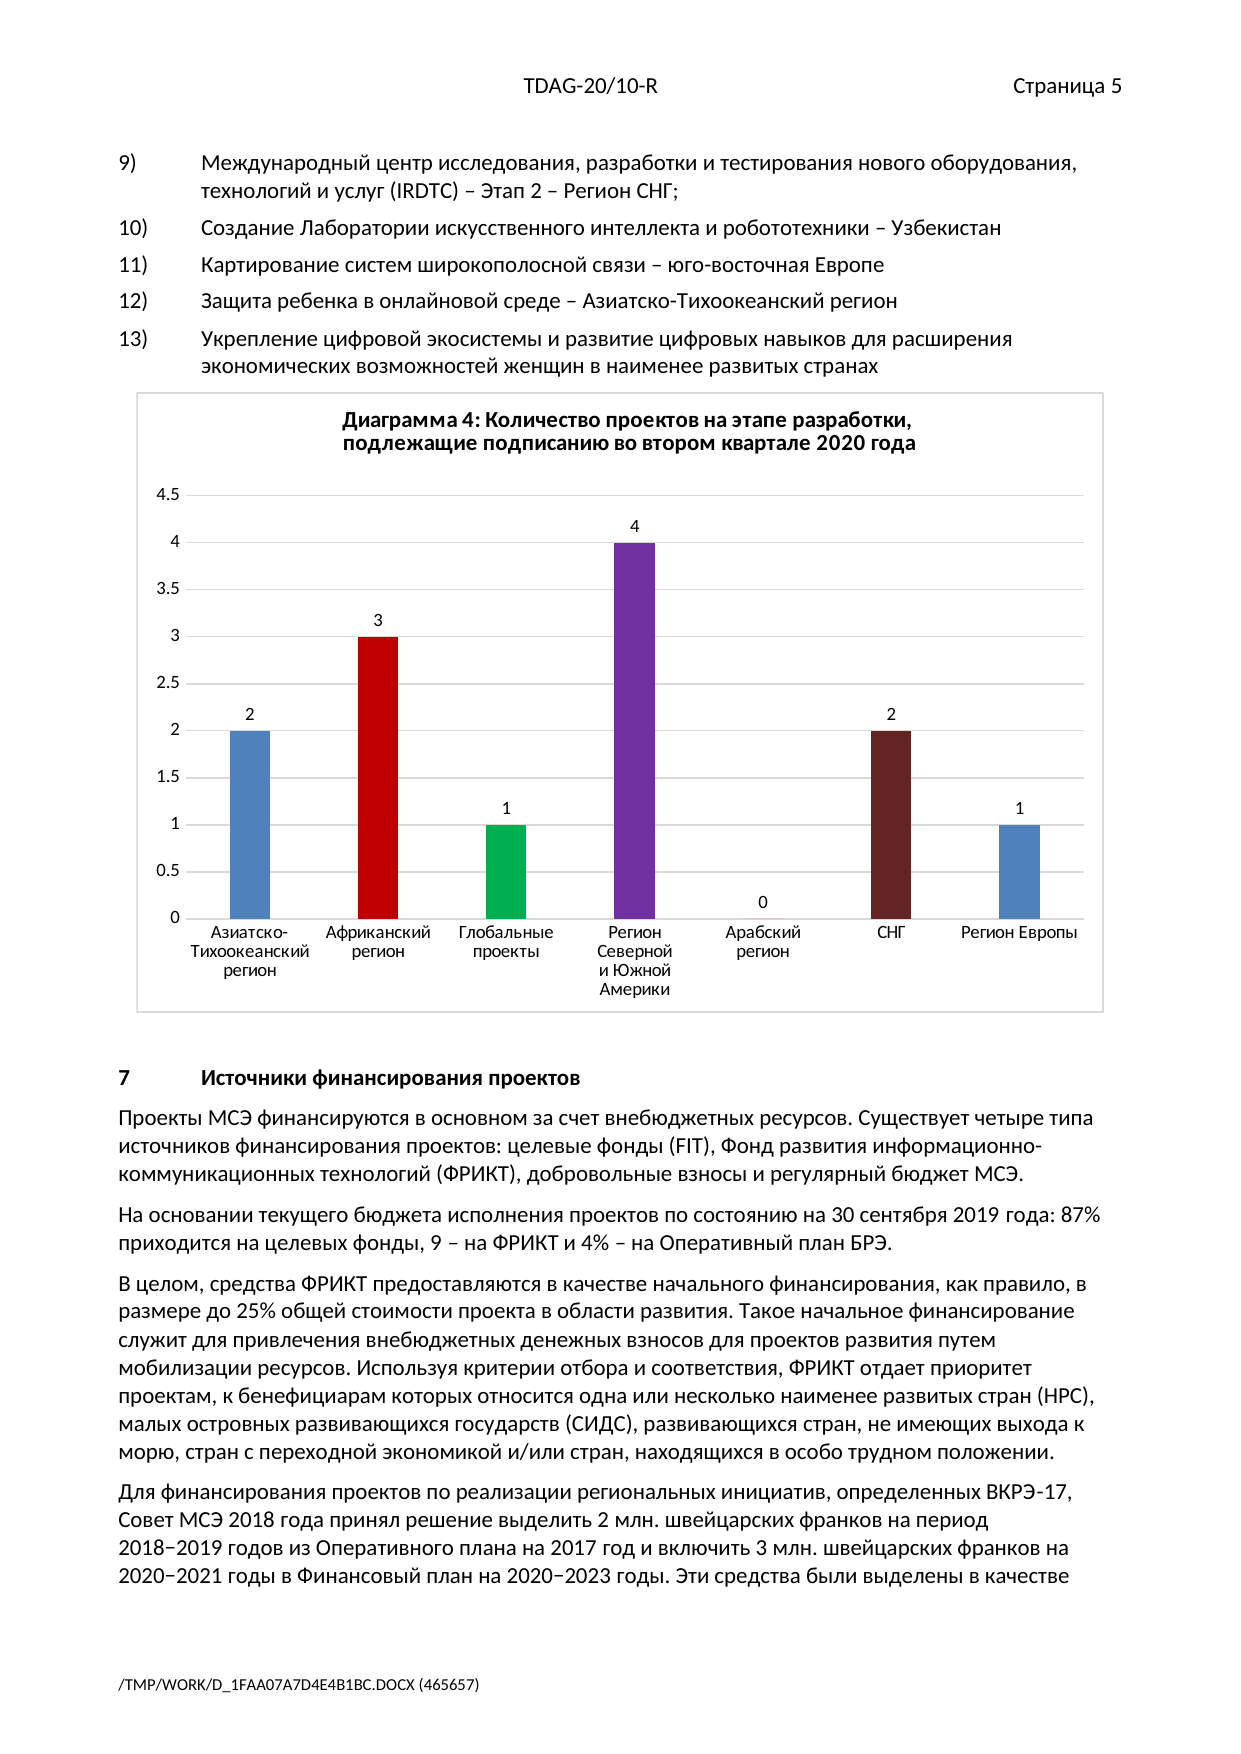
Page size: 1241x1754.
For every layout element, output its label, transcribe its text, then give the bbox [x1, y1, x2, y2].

text 10) Создание Лаборатории искусственного интеллекта и робототехники – Узбекистан [118, 213, 1122, 241]
text В целом, средства ФРИКТ предоставляются в качестве начального финансирования, как правило, в размере до 25% общей стоимости проекта в области развития. Такое начальное финансирование служит для привлечения внебюджетных денежных взносов для проектов развития путем мобилизации ресурсов. Используя критерии отбора и соответствия, ФРИКТ отдает приоритет проектам, к бенефициарам которых относится одна или несколько наименее развитых стран (НРС), малых островных развивающихся государств (СИДС), развивающихся стран, не имеющих выхода к морю, стран с переходной экономикой и/или стран, находящихся в особо трудном положении. [118, 1269, 1122, 1465]
text На основании текущего бюджета исполнения проектов по состоянию на 30 сентября 2019 года: 87% приходится на целевых фонды, 9 – на ФРИКТ и 4% – на Оперативный план БРЭ. [118, 1200, 1122, 1256]
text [118, 1477, 1122, 1589]
subtitle 7 Источники финансирования проектов [118, 1063, 1122, 1091]
text Проекты МСЭ финансируются в основном за счет внебюджетных ресурсов. Существует четыре типа источников финансирования проектов: целевые фонды (FIT), Фонд развития информационно-коммуникационных технологий (ФРИКТ), добровольные взносы и регулярный бюджет МСЭ. [118, 1103, 1122, 1188]
text 12) Защита ребенка в онлайновой среде – Азиатско-Тихоокеанский регион [118, 287, 1122, 315]
text 9) Международный центр исследования, разработки и тестирования нового оборудования, технологий и услуг (IRDTC) – Этап 2 – Регион СНГ; [118, 148, 1122, 204]
text 11) Картирование систем широкополосной связи – юго-восточная Европе [118, 250, 1122, 278]
text 13) Укрепление цифровой экосистемы и развитие цифровых навыков для расширения экономических возможностей женщин в наименее развитых странах [118, 324, 1122, 380]
